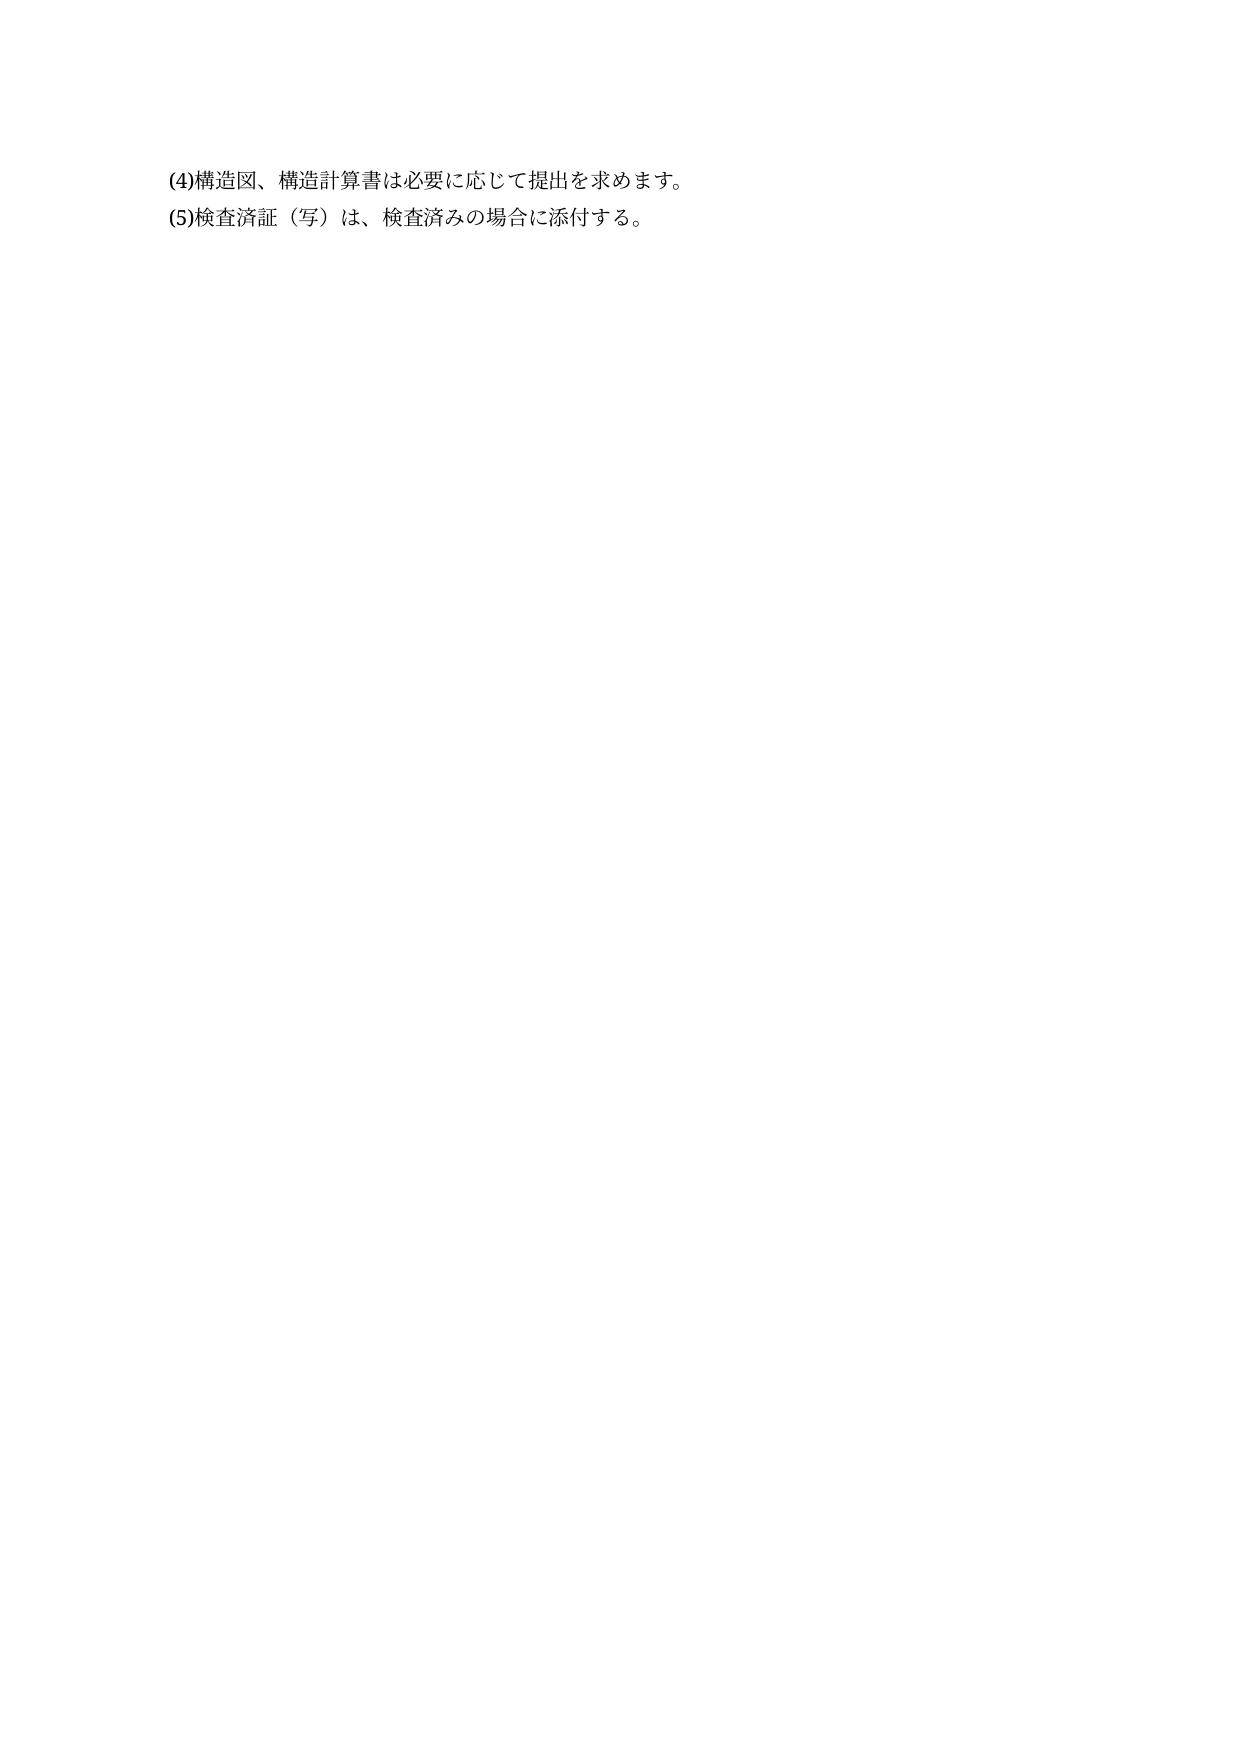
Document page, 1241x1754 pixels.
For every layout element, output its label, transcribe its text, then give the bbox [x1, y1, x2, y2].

text (5)検査済証（写）は、検査済みの場合に添付する。 [148, 198, 1019, 236]
text (4)構造図、構造計算書は必要に応じて提出を求めます。 [148, 161, 1019, 198]
